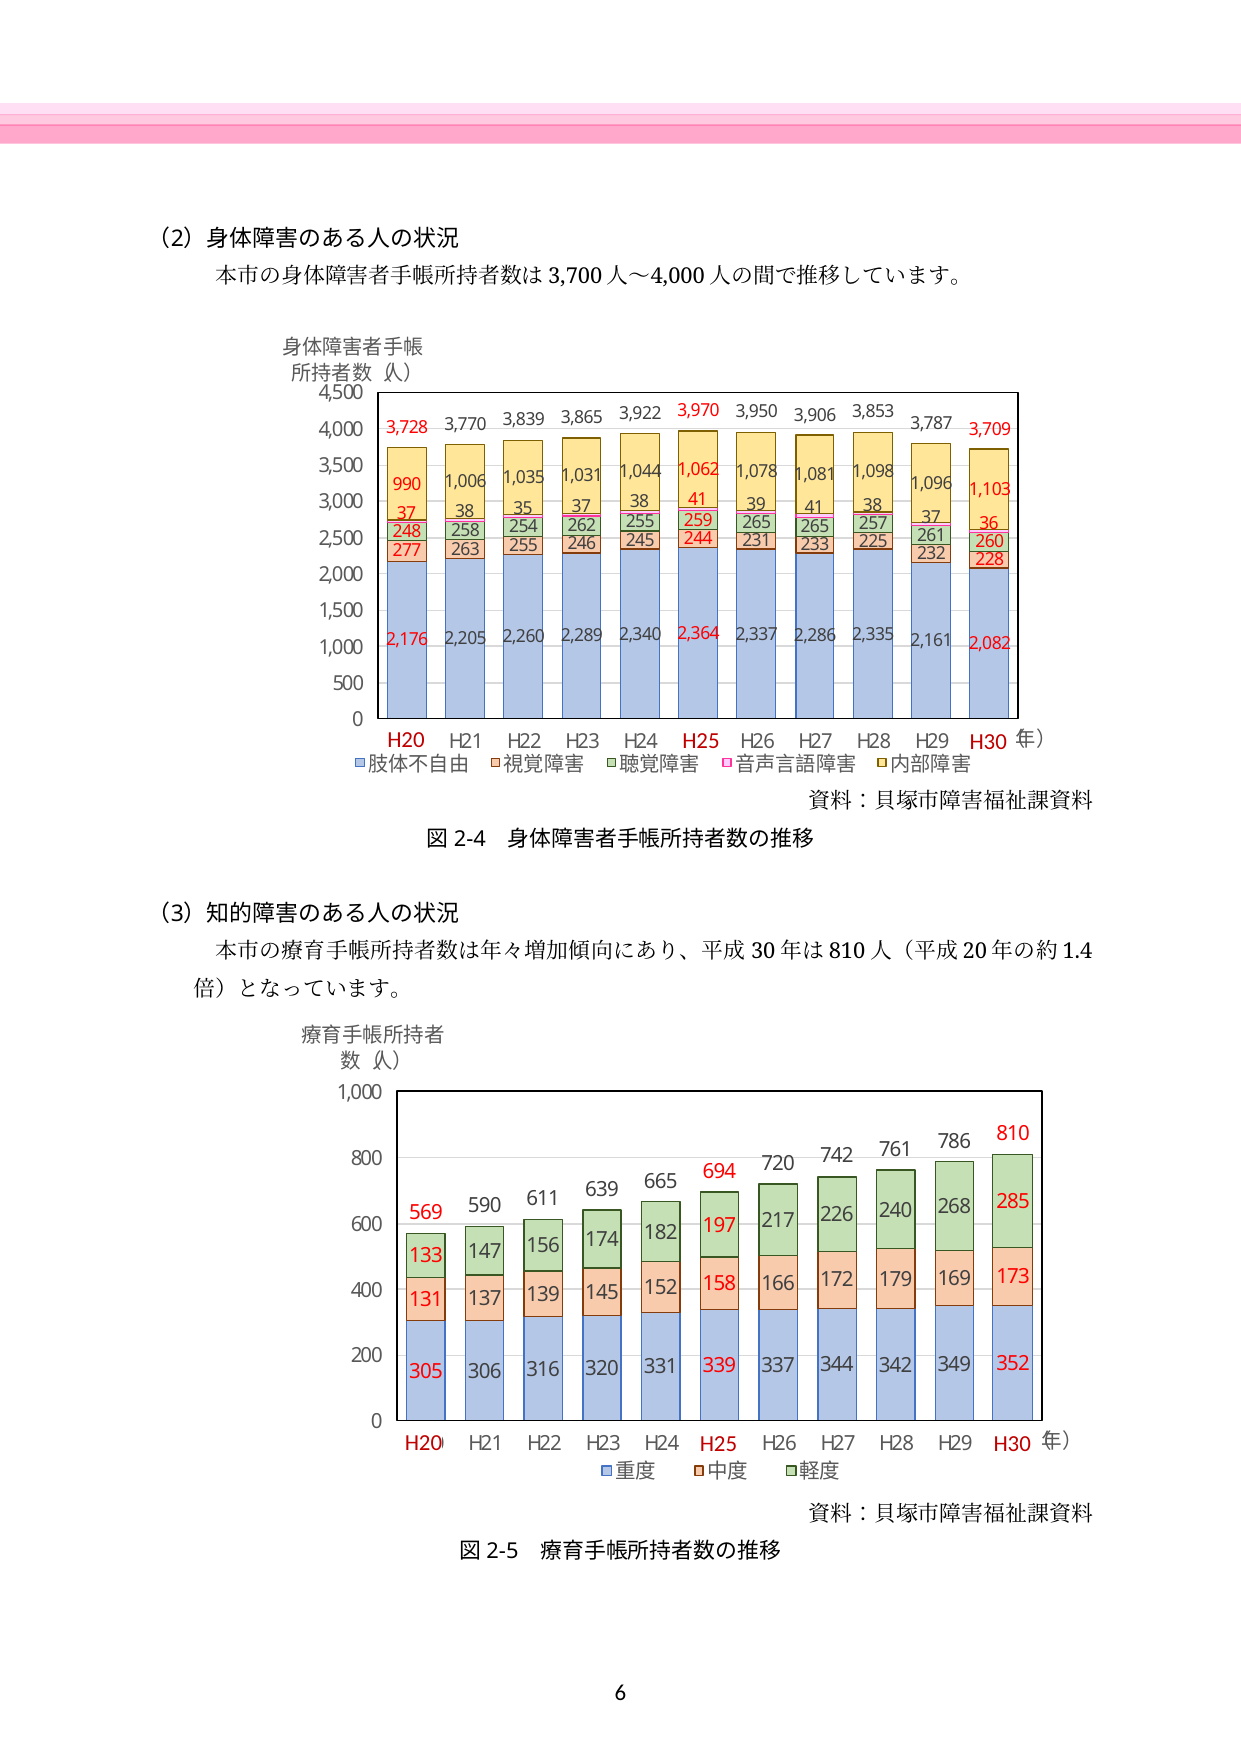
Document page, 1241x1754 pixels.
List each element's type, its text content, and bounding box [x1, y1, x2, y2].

text 図 2-4 身体障害者手帳所持者数の推移 [148, 818, 1092, 856]
text 図 2-5 療育手帳所持者数の推移 [148, 1531, 1092, 1568]
text 資料：貝塚市障害福祉課資料 [193, 1493, 1092, 1531]
subtitle 身体障害のある人の状況 [148, 218, 1092, 256]
subtitle 知的障害のある人の状況 [148, 893, 1092, 931]
text 本市の療育手帳所持者数は年々増加傾向にあり、平成30年は810人（平成20年の約1.4倍）となっています。 [193, 931, 1092, 1006]
text 本市の身体障害者手帳所持者数は3,700人～4,000人の間で推移しています。 [193, 256, 1092, 293]
text 資料：貝塚市障害福祉課資料 [193, 781, 1092, 818]
